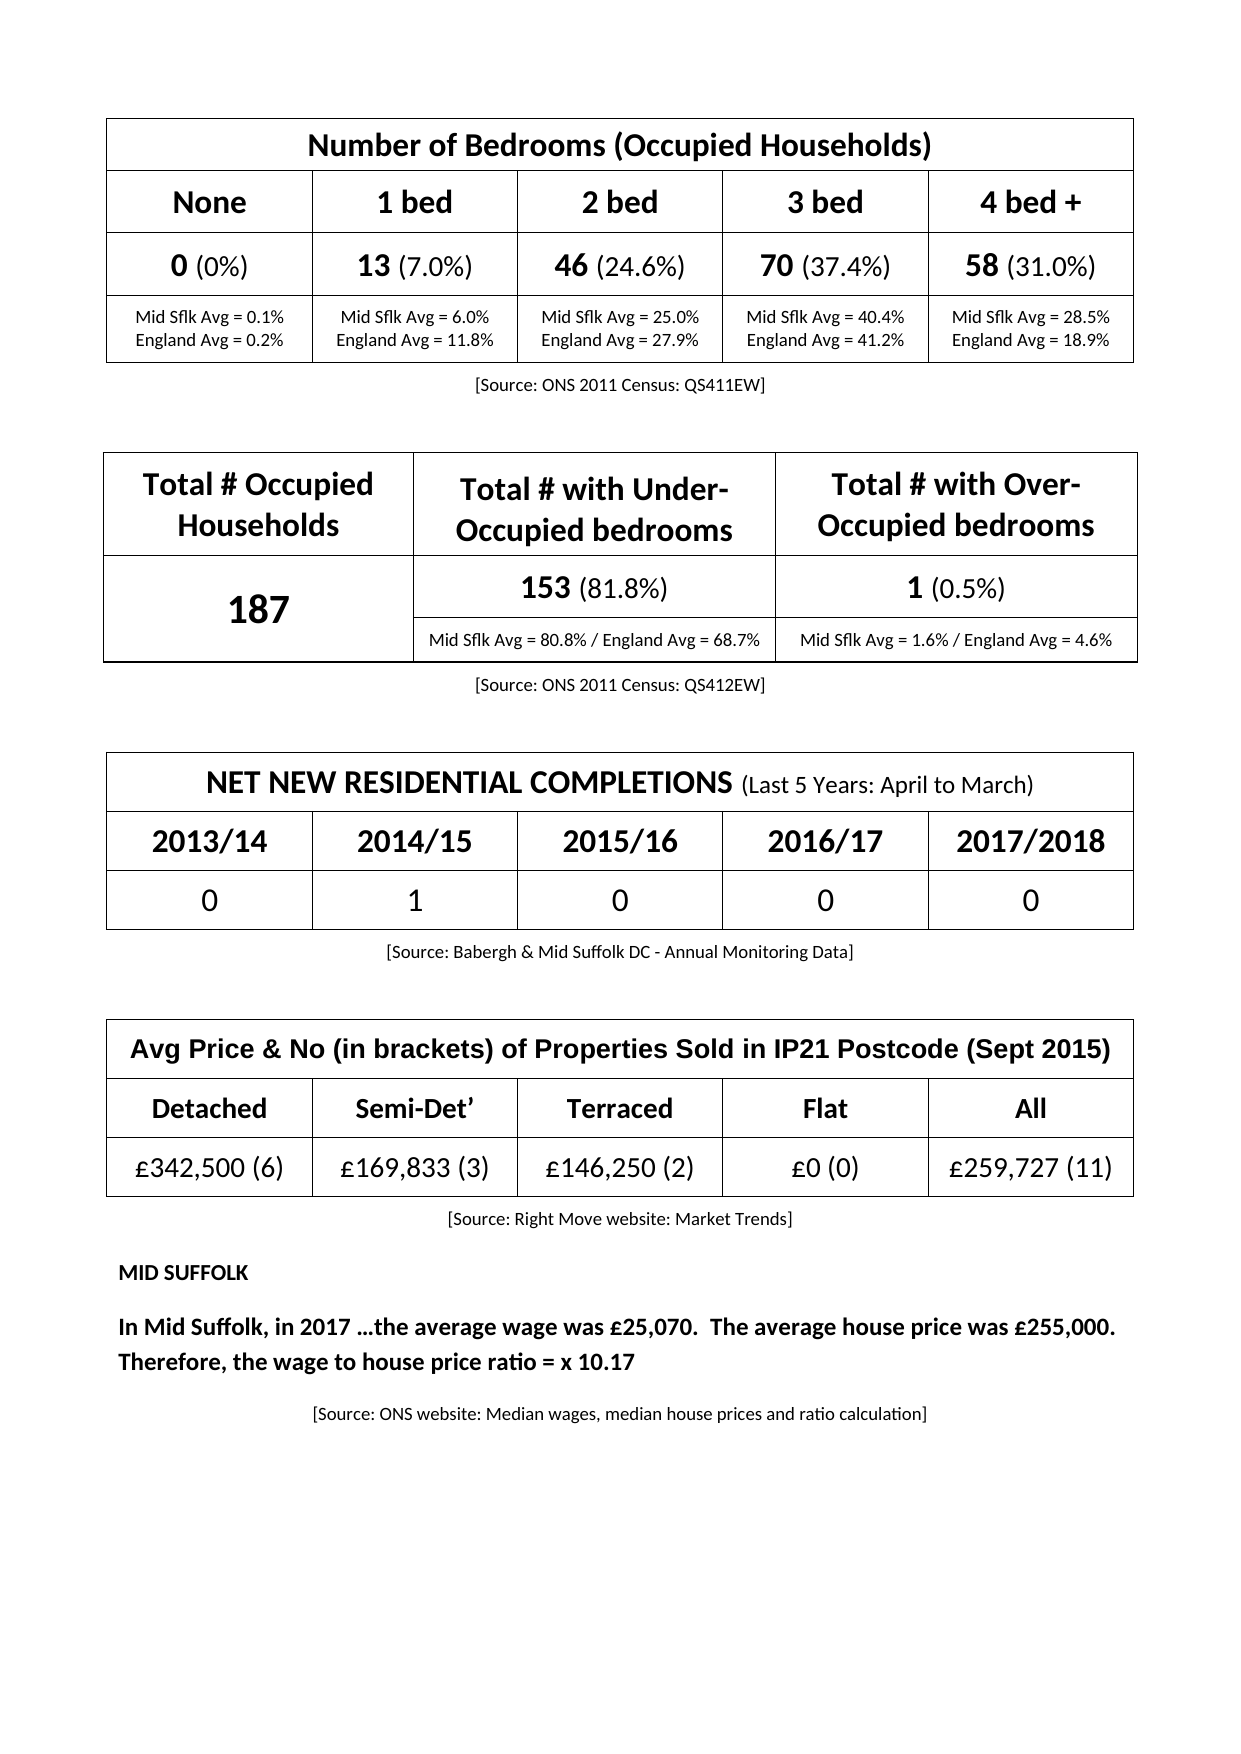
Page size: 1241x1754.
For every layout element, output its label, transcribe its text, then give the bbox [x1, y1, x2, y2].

table_cell 0 [929, 871, 1133, 929]
table_cell 70 (37.4%) [723, 233, 928, 294]
text [Source: ONS 2011 Census: QS412EW] [118, 673, 1122, 696]
table_cell 46 (24.6%) [518, 233, 722, 294]
table_cell £259,727 (11) [929, 1138, 1133, 1196]
table_cell Mid Sflk Avg = 25.0% England Avg = 27.9% [518, 296, 722, 362]
table_cell £342,500 (6) [107, 1138, 312, 1196]
table_cell None [107, 171, 312, 232]
table_header Total # with Over-Occupied bedrooms [776, 453, 1137, 555]
table_cell 187 [104, 556, 413, 661]
table_cell 2016/17 [723, 812, 928, 870]
table_header NET NEW RESIDENTIAL COMPLETIONS (Last 5 Years: April to March) [107, 753, 1133, 811]
text MID SUFFOLK [118, 1258, 1122, 1286]
table_cell 0 [723, 871, 928, 929]
table_cell 0 (0%) [107, 233, 312, 294]
table_header Total # with Under-Occupied bedrooms [414, 453, 775, 555]
table_cell Mid Sflk Avg = 0.1% England Avg = 0.2% [107, 296, 312, 362]
table_cell 4 bed + [929, 171, 1133, 232]
table_cell Detached [107, 1079, 312, 1137]
table_cell 13 (7.0%) [313, 233, 517, 294]
text [Source: Right Move website: Market Trends] [118, 1207, 1122, 1230]
text [Source: Babergh & Mid Suffolk DC - Annual Monitoring Data] [118, 940, 1122, 963]
table_cell Mid Sflk Avg = 6.0% England Avg = 11.8% [313, 296, 517, 362]
table_cell 58 (31.0%) [929, 233, 1133, 294]
table_cell £169,833 (3) [313, 1138, 517, 1196]
table_cell Semi-Det’ [313, 1079, 517, 1137]
table_cell Mid Sflk Avg = 28.5% England Avg = 18.9% [929, 296, 1133, 362]
table_cell 2017/2018 [929, 812, 1133, 870]
table_cell 2 bed [518, 171, 722, 232]
table_cell Mid Sflk Avg = 80.8% / England Avg = 68.7% [414, 618, 775, 661]
table_cell 0 [107, 871, 312, 929]
table_cell Flat [723, 1079, 928, 1137]
table_cell £0 (0) [723, 1138, 928, 1196]
table_cell Mid Sflk Avg = 1.6% / England Avg = 4.6% [776, 618, 1137, 661]
table_header Number of Bedrooms (Occupied Households) [107, 119, 1133, 170]
table_cell 2013/14 [107, 812, 312, 870]
table_cell 0 [518, 871, 722, 929]
table_cell Terraced [518, 1079, 722, 1137]
table_cell 3 bed [723, 171, 928, 232]
table_cell 1 [313, 871, 517, 929]
table_cell 153 (81.8%) [414, 556, 775, 617]
text [Source: ONS website: Median wages, median house prices and ratio calculation] [118, 1402, 1122, 1425]
table_cell 1 bed [313, 171, 517, 232]
table_header Avg Price & No (in brackets) of Properties Sold in IP21 Postcode (Sept 2015) [107, 1020, 1133, 1078]
table_cell 2014/15 [313, 812, 517, 870]
text [Source: ONS 2011 Census: QS411EW] [118, 373, 1122, 396]
table_cell All [929, 1079, 1133, 1137]
text In Mid Suffolk, in 2017 …the average wage was £25,070. The average house price was £255,000. Therefore, the wage to house price ratio = x 10.17 [118, 1311, 1122, 1377]
table_cell Mid Sflk Avg = 40.4% England Avg = 41.2% [723, 296, 928, 362]
table_header Total # Occupied Households [104, 453, 413, 555]
table_cell £146,250 (2) [518, 1138, 722, 1196]
table_cell 1 (0.5%) [776, 556, 1137, 617]
table_cell 2015/16 [518, 812, 722, 870]
